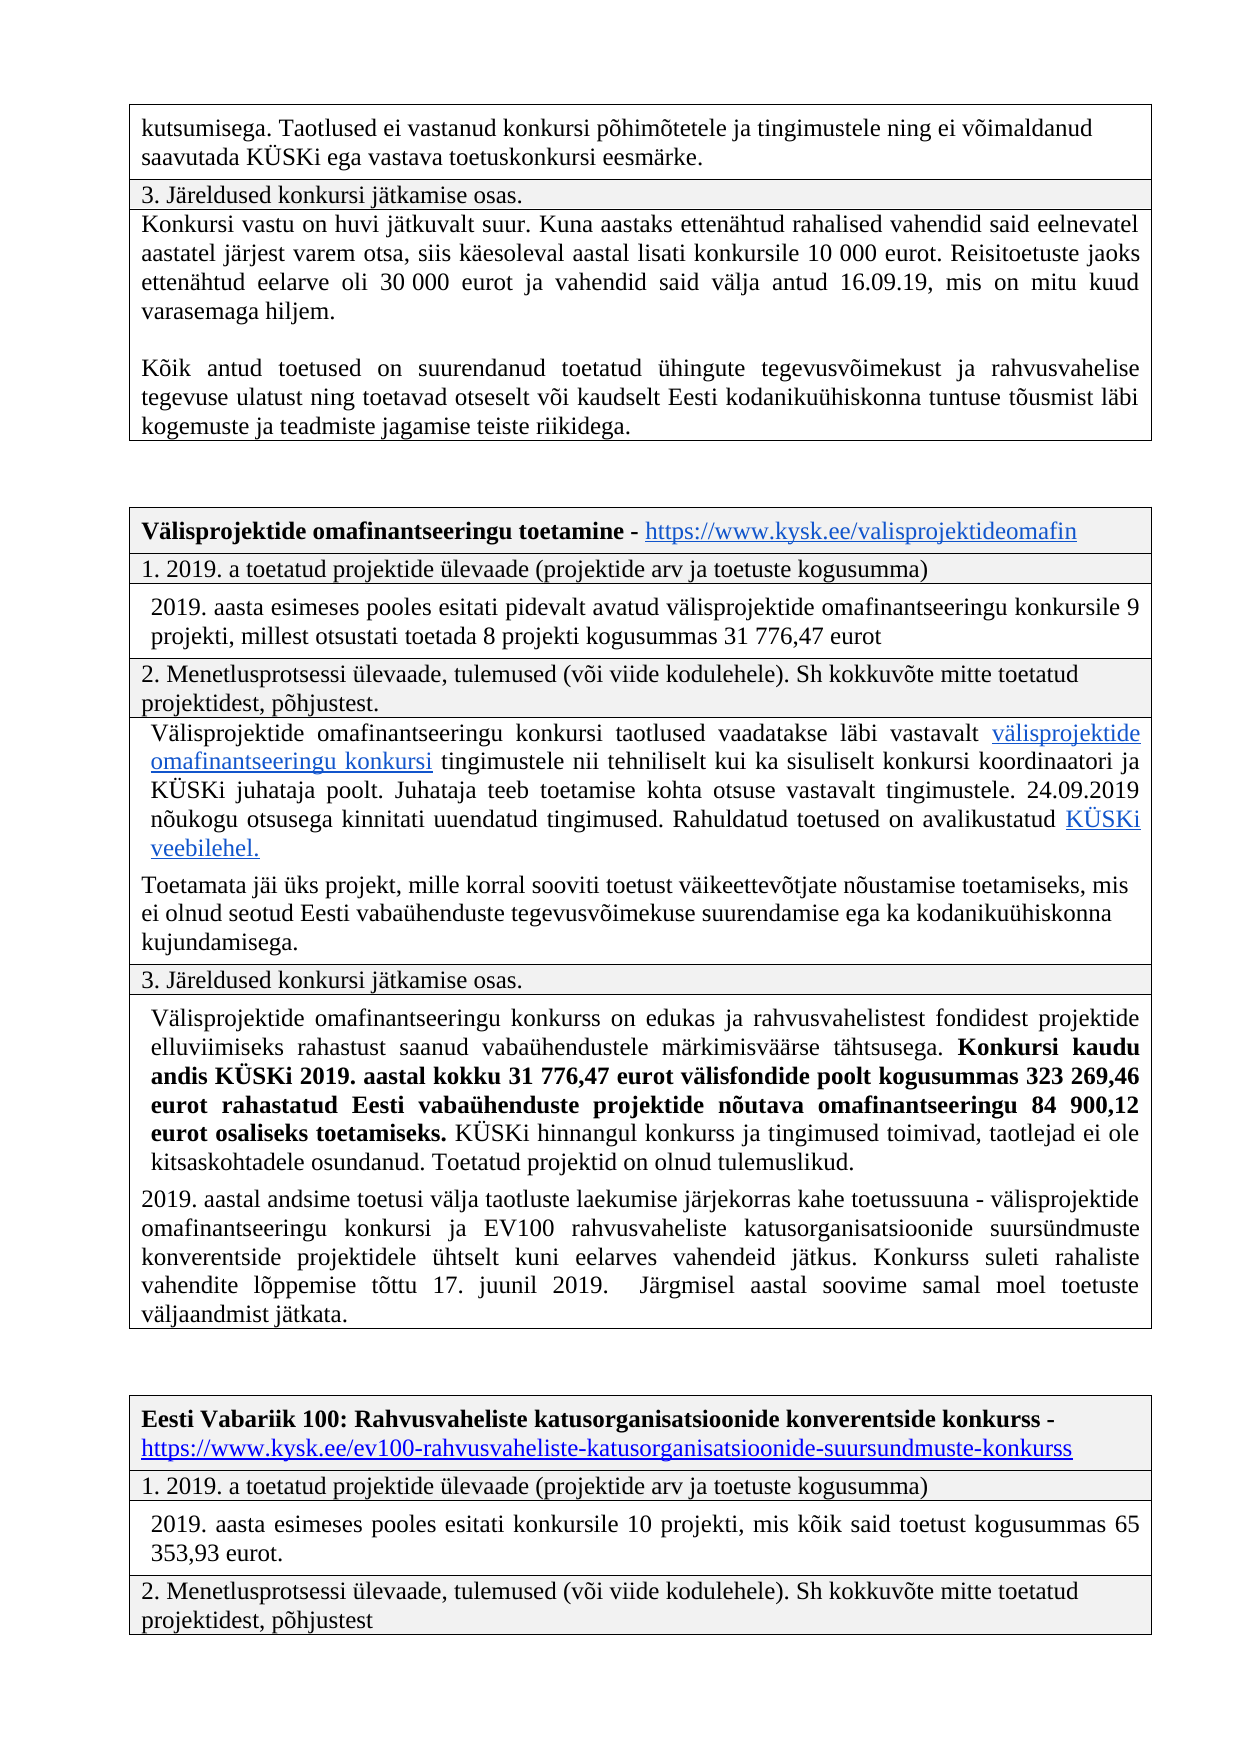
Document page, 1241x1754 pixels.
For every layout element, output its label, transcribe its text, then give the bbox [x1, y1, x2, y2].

table_cell 1. 2019. a toetatud projektide ülevaade (projektide arv ja toetuste kogusumma) [130, 1471, 1151, 1500]
table_header Välisprojektide omafinantseeringu toetamine - https://www.kysk.ee/valisprojektideomafin [130, 508, 1151, 553]
table_cell 2. Menetlusprotsessi ülevaade, tulemused (või viide kodulehele). Sh kokkuvõte mitte toetatud projektidest, põhjustest. [130, 659, 1151, 717]
table_cell 3. Järeldused konkursi jätkamise osas. [130, 965, 1151, 994]
table_cell Välisprojektide omafinantseeringu konkurss on edukas ja rahvusvahelistest fondidest projektide elluviimiseks rahastust saanud vabaühendustele märkimisväärse tähtsusega. Konkursi kaudu andis KÜSKi 2019. aastal kokku 31 776,47 eurot välisfondide poolt kogusummas 323 269,46 eurot rahastatud Eesti vabaühenduste projektide nõutava omafinantseeringu 84 900,12 eurot osaliseks toetamiseks. KÜSKi hinnangul konkurss ja tingimused toimivad, taotlejad ei ole kitsaskohtadele osundanud. Toetatud projektid on olnud tulemuslikud. 2019. aastal andsime toetusi välja taotluste laekumise järjekorras kahe toetussuuna - välisprojektide omafinantseeringu konkursi ja EV100 rahvusvaheliste katusorganisatsioonide suursündmuste konverentside projektidele ühtselt kuni eelarves vahendeid jätkus. Konkurss suleti rahaliste vahendite lõppemise tõttu 17. juunil 2019. Järgmisel aastal soovime samal moel toetuste väljaandmist jätkata. [130, 995, 1151, 1328]
table_cell 2. Menetlusprotsessi ülevaade, tulemused (või viide kodulehele). Sh kokkuvõte mitte toetatud projektidest, põhjustest [130, 1576, 1151, 1634]
table_cell 1. 2019. a toetatud projektide ülevaade (projektide arv ja toetuste kogusumma) [130, 554, 1151, 583]
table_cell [130, 105, 1151, 179]
table_cell Välisprojektide omafinantseeringu konkursi taotlused vaadatakse läbi vastavalt välisprojektide omafinantseeringu konkursi tingimustele nii tehniliselt kui ka sisuliselt konkursi koordinaatori ja KÜSKi juhataja poolt. Juhataja teeb toetamise kohta otsuse vastavalt tingimustele. 24.09.2019 nõukogu otsusega kinnitati uuendatud tingimused. Rahuldatud toetused on avalikustatud KÜSKi veebilehel. Toetamata jäi üks projekt, mille korral sooviti toetust väikeettevõtjate nõustamise toetamiseks, mis ei olnud seotud Eesti vabaühenduste tegevusvõimekuse suurendamise ega ka kodanikuühiskonna kujundamisega. [130, 718, 1151, 964]
table_cell Konkursi vastu on huvi jätkuvalt suur. Kuna aastaks ettenähtud rahalised vahendid said eelnevatel aastatel järjest varem otsa, siis käesoleval aastal lisati konkursile 10 000 eurot. Reisitoetuste jaoks ettenähtud eelarve oli 30 000 eurot ja vahendid said välja antud 16.09.19, mis on mitu kuud varasemaga hiljem. Kõik antud toetused on suurendanud toetatud ühingute tegevusvõimekust ja rahvusvahelise tegevuse ulatust ning toetavad otseselt või kaudselt Eesti kodanikuühiskonna tuntuse tõusmist läbi kogemuste ja teadmiste jagamise teiste riikidega. [130, 210, 1151, 439]
table_cell 3. Järeldused konkursi jätkamise osas. [130, 180, 1151, 208]
table_cell 2019. aasta esimeses pooles esitati pidevalt avatud välisprojektide omafinantseeringu konkursile 9 projekti, millest otsustati toetada 8 projekti kogusummas 31 776,47 eurot [130, 584, 1151, 658]
table_header Eesti Vabariik 100: Rahvusvaheliste katusorganisatsioonide konverentside konkurss - https://www.kysk.ee/ev100-rahvusvaheliste-katusorganisatsioonide-suursundmuste-konkurss [130, 1396, 1151, 1470]
table_cell 2019. aasta esimeses pooles esitati konkursile 10 projekti, mis kõik said toetust kogusummas 65 353,93 eurot. [130, 1501, 1151, 1575]
